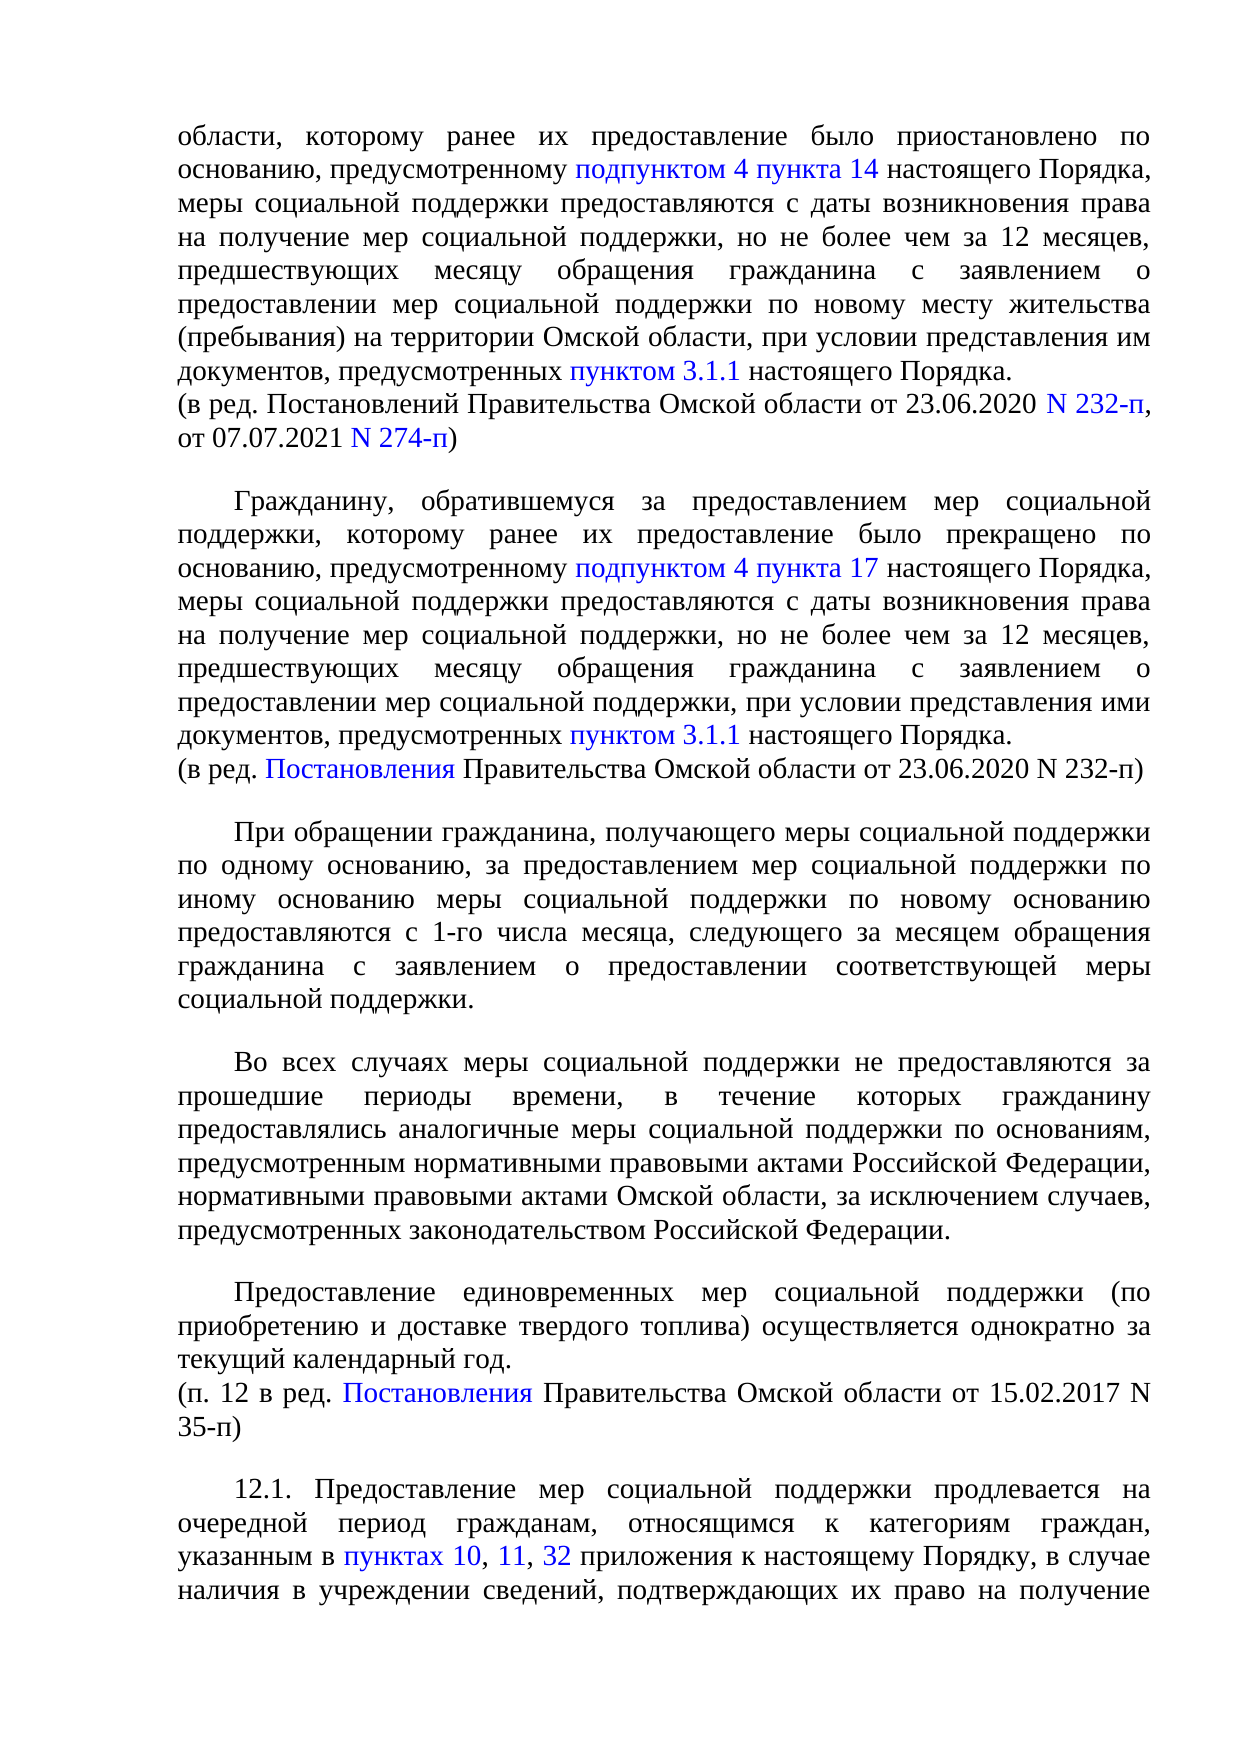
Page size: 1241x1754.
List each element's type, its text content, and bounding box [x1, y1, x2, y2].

text Предоставление единовременных мер социальной поддержки (по приобретению и доставке твердого топлива) осуществляется однократно за текущий календарный год. [177, 1274, 1152, 1375]
text Во всех случаях меры социальной поддержки не предоставляются за прошедшие периоды времени, в течение которых гражданину предоставлялись аналогичные меры социальной поддержки по основаниям, предусмотренным нормативными правовыми актами Российской Федерации, нормативными правовыми актами Омской области, за исключением случаев, предусмотренных законодательством Российской Федерации. [177, 1044, 1152, 1245]
text (в ред. Постановления Правительства Омской области от 23.06.2020 N 232-п) [177, 751, 1152, 784]
text Гражданину, обратившемуся за предоставлением мер социальной поддержки, которому ранее их предоставление было прекращено по основанию, предусмотренному подпунктом 4 пункта 17 настоящего Порядка, меры социальной поддержки предоставляются с даты возникновения права на получение мер социальной поддержки, но не более чем за 12 месяцев, предшествующих месяцу обращения гражданина с заявлением о предоставлении мер социальной поддержки, при условии представления ими документов, предусмотренных пунктом 3.1.1 настоящего Порядка. [177, 483, 1152, 751]
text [177, 118, 1152, 386]
text При обращении гражданина, получающего меры социальной поддержки по одному основанию, за предоставлением мер социальной поддержки по иному основанию меры социальной поддержки по новому основанию предоставляются с 1-го числа месяца, следующего за месяцем обращения гражданина с заявлением о предоставлении соответствующей меры социальной поддержки. [177, 814, 1152, 1015]
text (в ред. Постановлений Правительства Омской области от 23.06.2020 N 232-п, от 07.07.2021 N 274-п) [177, 386, 1152, 453]
text (п. 12 в ред. Постановления Правительства Омской области от 15.02.2017 N 35-п) [177, 1375, 1152, 1442]
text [177, 1471, 1152, 1606]
